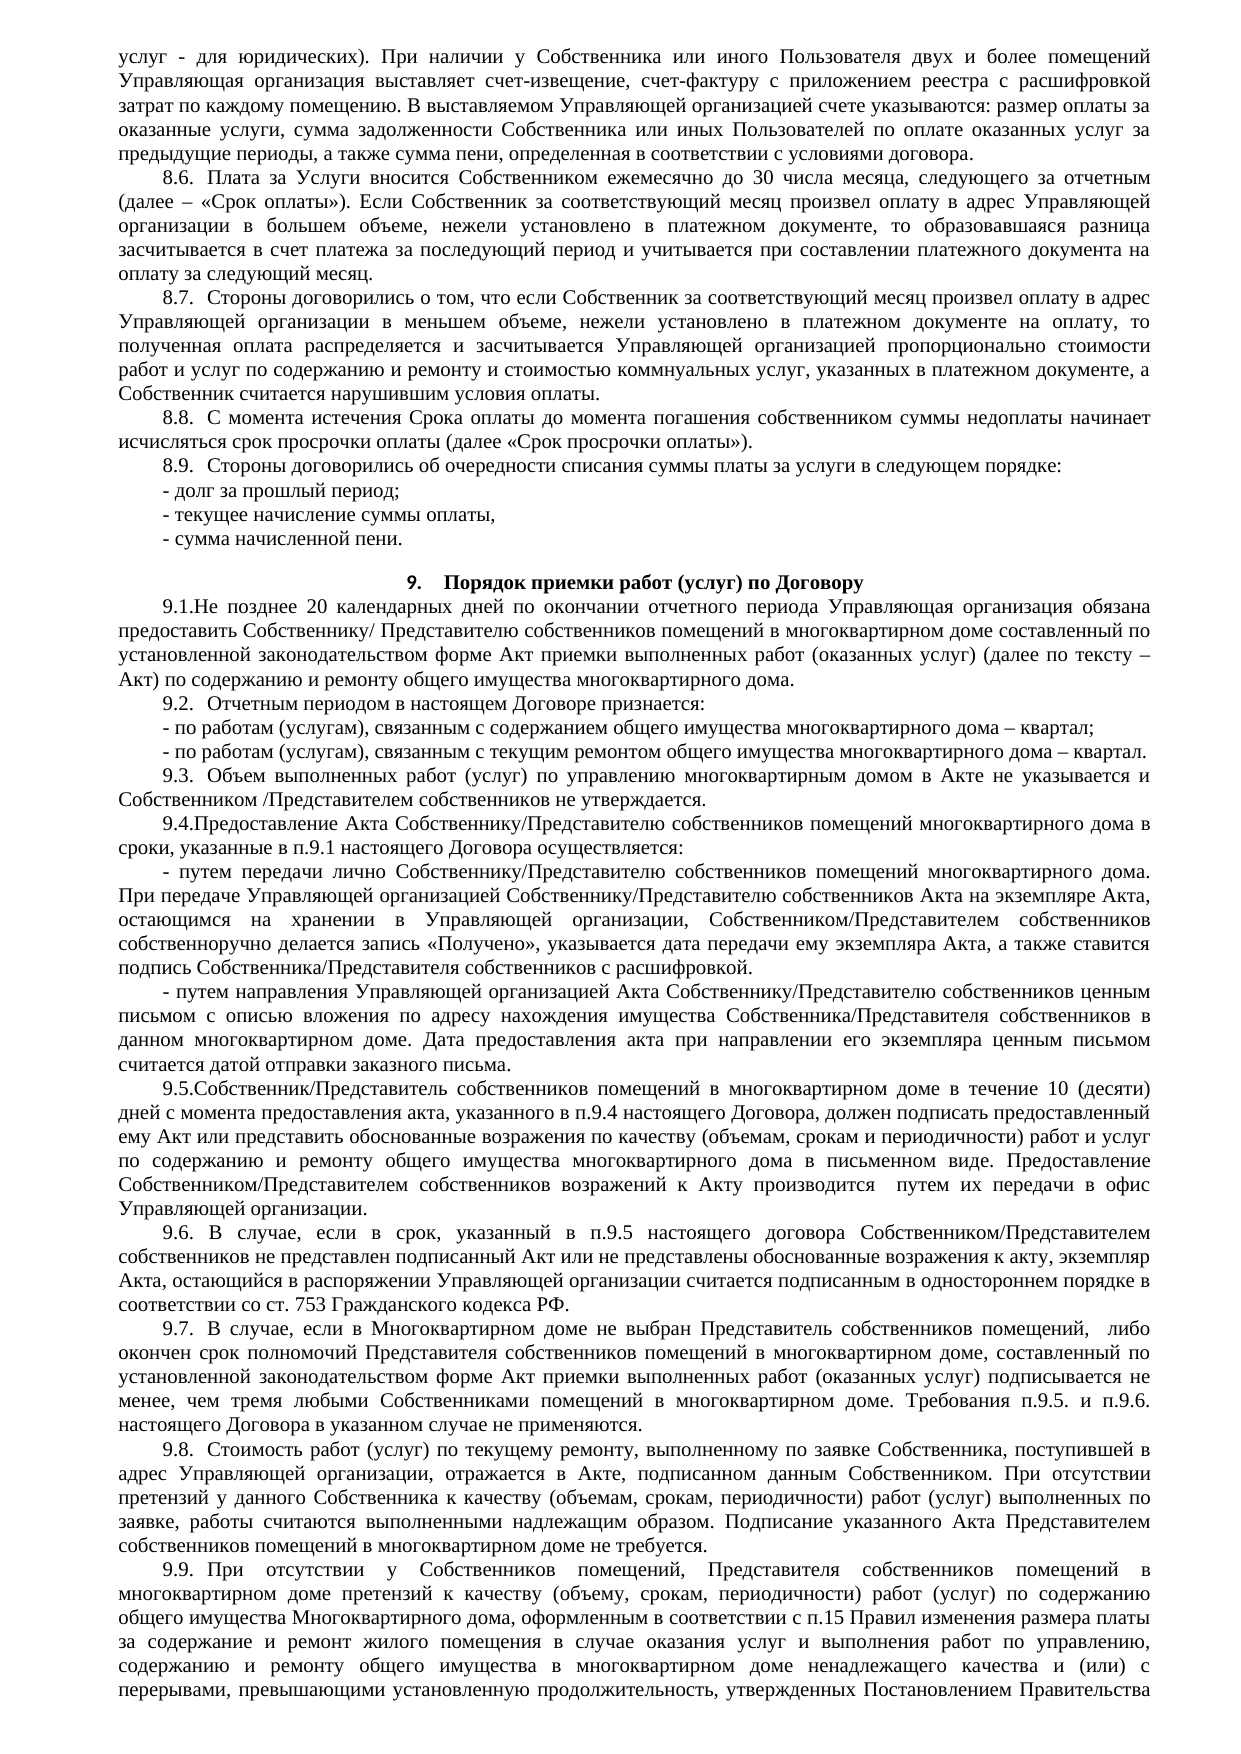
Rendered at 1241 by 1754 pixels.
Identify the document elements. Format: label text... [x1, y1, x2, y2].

text - по работам (услугам), связанным с содержанием общего имущества многоквартирного дома – квартал; [118, 714, 1152, 739]
text 9.5.Собственник/Представитель собственников помещений в многоквартирном доме в течение 10 (десяти) дней с момента предоставления акта, указанного в п.9.4 настоящего Договора, должен подписать предоставленный ему Акт или представить обоснованные возражения по качеству (объемам, срокам и периодичности) работ и услуг по содержанию и ремонту общего имущества многоквартирного дома в письменном виде. Предоставление Собственником/Представителем собственников возражений к Акту производится путем их передачи в офис Управляющей организации. [118, 1076, 1152, 1220]
list В случае, если в Многоквартирном доме не выбран Представитель собственников помещений, либо окончен срок полномочий Представителя собственников помещений в многоквартирном доме, составленный по установленной законодательством форме Акт приемки выполненных работ (оказанных услуг) подписывается не менее, чем тремя любыми Собственниками помещений в многоквартирном доме. Требования п.9.5. и п.9.6. настоящего Договора в указанном случае не применяются. [118, 1316, 1152, 1436]
text - по работам (услугам), связанным с текущим ремонтом общего имущества многоквартирного дома – квартал. [118, 739, 1152, 763]
list Объем выполненных работ (услуг) по управлению многоквартирным домом в Акте не указывается и Собственником /Представителем собственников не утверждается. [118, 763, 1152, 811]
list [118, 44, 1152, 165]
list - долг за прошлый период; [118, 477, 1152, 502]
text - путем направления Управляющей организацией Акта Собственнику/Представителю собственников ценным письмом с описью вложения по адресу нахождения имущества Собственника/Представителя собственников в данном многоквартирном доме. Дата предоставления акта при направлении его экземпляра ценным письмом считается датой отправки заказного письма. [118, 979, 1152, 1076]
list - сумма начисленной пени. [118, 526, 1152, 550]
list Порядок приемки работ (услуг) по Договору [118, 569, 1152, 594]
text 9.1.Не позднее 20 календарных дней по окончании отчетного периода Управляющая организация обязана предоставить Собственнику/ Представителю собственников помещений в многоквартирном доме составленный по установленной законодательством форме Акт приемки выполненных работ (оказанных услуг) (далее по тексту – Акт) по содержанию и ремонту общего имущества многоквартирного дома. [118, 594, 1152, 691]
text 9.6. В случае, если в срок, указанный в п.9.5 настоящего договора Собственником/Представителем собственников не представлен подписанный Акт или не представлены обоснованные возражения к акту, экземпляр Акта, остающийся в распоряжении Управляющей организации считается подписанным в одностороннем порядке в соответствии со ст. 753 Гражданского кодекса РФ. [118, 1220, 1152, 1316]
list Плата за Услуги вносится Собственником ежемесячно до 30 числа месяца, следующего за отчетным (далее – «Срок оплаты»). Если Собственник за соответствующий месяц произвел оплату в адрес Управляющей организации в большем объеме, нежели установлено в платежном документе, то образовавшаяся разница засчитывается в счет платежа за последующий период и учитывается при составлении платежного документа на оплату за следующий месяц. [118, 165, 1152, 285]
list Стороны договорились о том, что если Собственник за соответствующий месяц произвел оплату в адрес Управляющей организации в меньшем объеме, нежели установлено в платежном документе на оплату, то полученная оплата распределяется и засчитывается Управляющей организацией пропорционально стоимости работ и услуг по содержанию и ремонту и стоимостью коммнуальных услуг, указанных в платежном документе, а Собственник считается нарушившим условия оплаты. [118, 285, 1152, 405]
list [118, 1557, 1152, 1701]
list - текущее начисление суммы оплаты, [118, 502, 1152, 526]
text - путем передачи лично Собственнику/Представителю собственников помещений многоквартирного дома. При передаче Управляющей организацией Собственнику/Представителю собственников Акта на экземпляре Акта, остающимся на хранении в Управляющей организации, Собственником/Представителем собственников собственноручно делается запись «Получено», указывается дата передачи ему экземпляра Акта, а также ставится подпись Собственника/Представителя собственников с расшифровкой. [118, 859, 1152, 979]
list 9.4.Предоставление Акта Собственнику/Представителю собственников помещений многоквартирного дома в сроки, указанные в п.9.1 настоящего Договора осуществляется: [118, 811, 1152, 859]
list С момента истечения Срока оплаты до момента погашения собственником суммы недоплаты начинает исчисляться срок просрочки оплаты (далее «Срок просрочки оплаты»). [118, 405, 1152, 453]
list Стоимость работ (услуг) по текущему ремонту, выполненному по заявке Собственника, поступившей в адрес Управляющей организации, отражается в Акте, подписанном данным Собственником. При отсутствии претензий у данного Собственника к качеству (объемам, срокам, периодичности) работ (услуг) выполненных по заявке, работы считаются выполненными надлежащим образом. Подписание указанного Акта Представителем собственников помещений в многоквартирном доме не требуется. [118, 1436, 1152, 1557]
list Отчетным периодом в настоящем Договоре признается: [118, 691, 1152, 714]
list Стороны договорились об очередности списания суммы платы за услуги в следующем порядке: [118, 453, 1152, 477]
